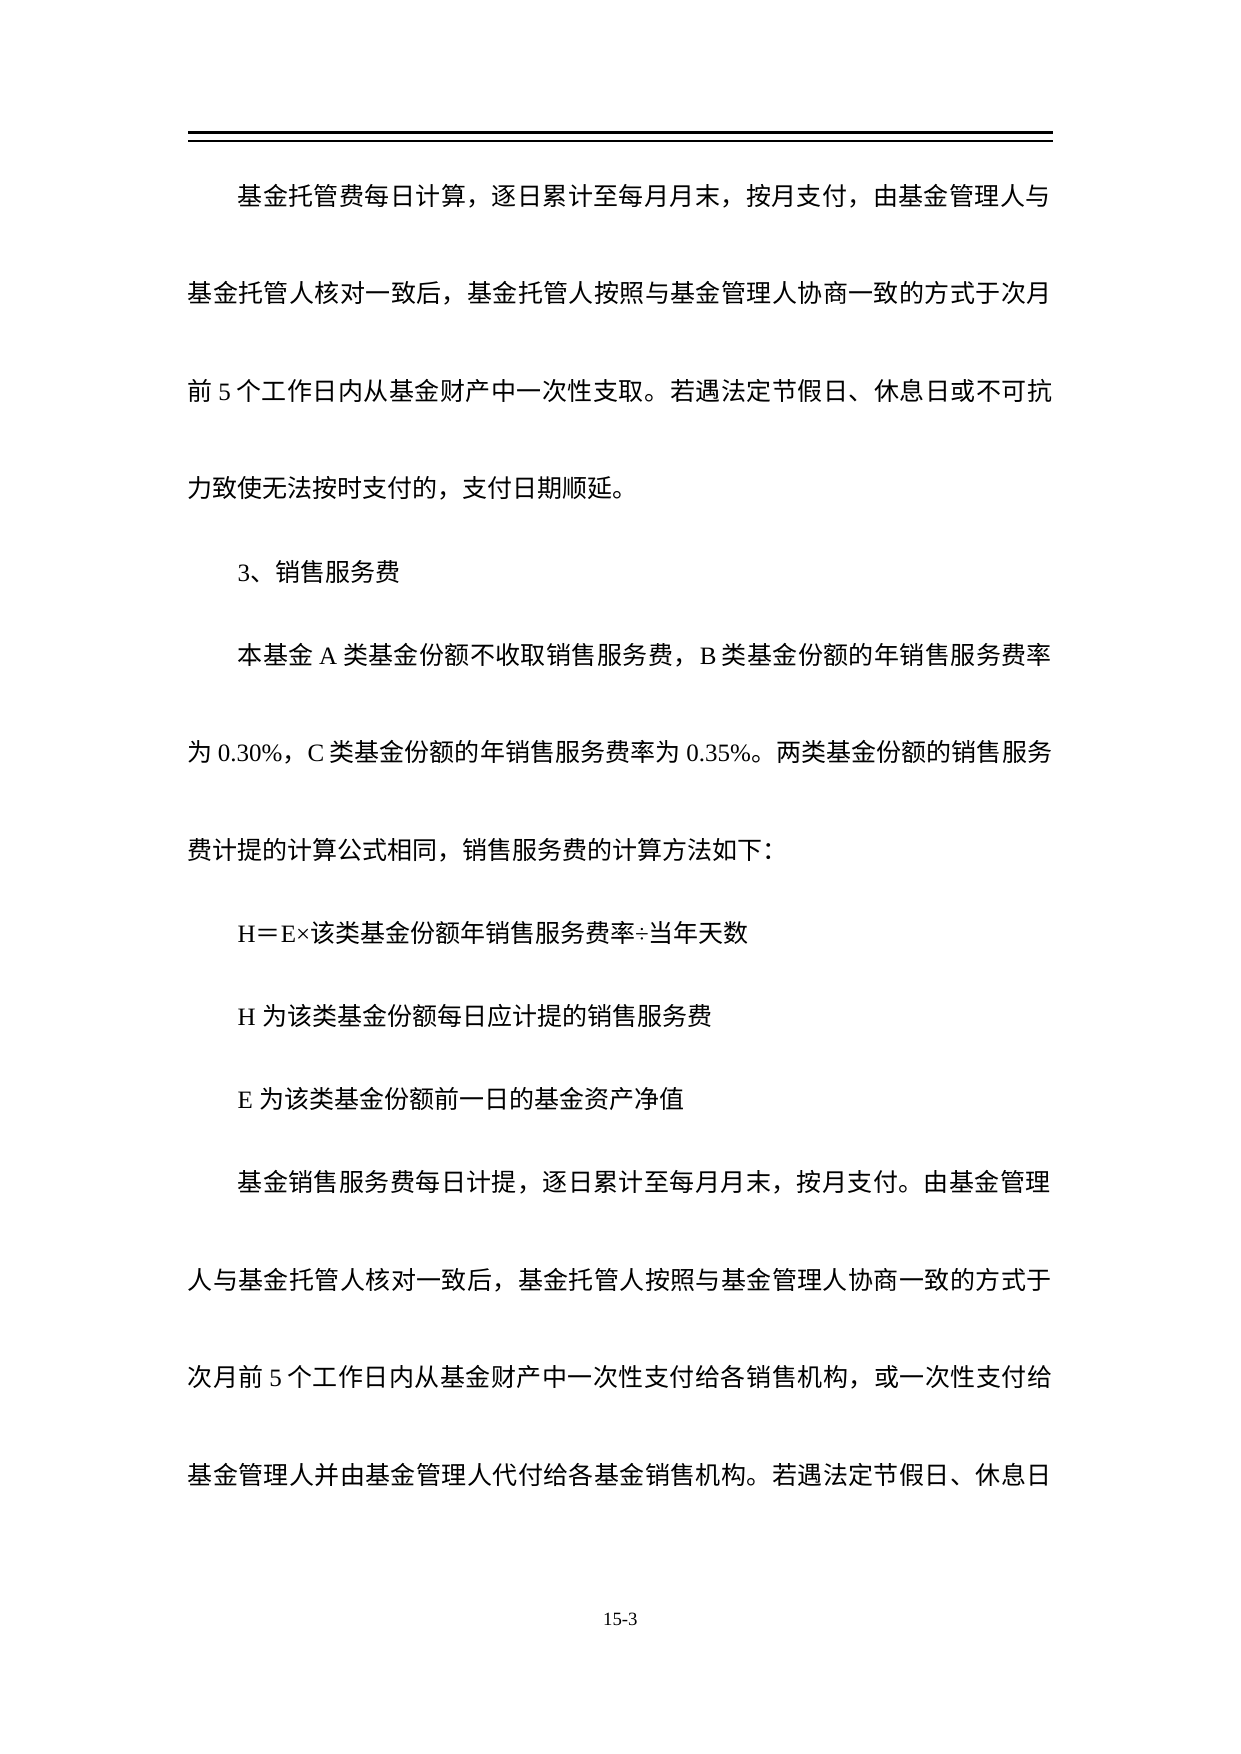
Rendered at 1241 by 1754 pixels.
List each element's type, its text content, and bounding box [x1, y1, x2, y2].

text 3、销售服务费 [187, 538, 1053, 603]
text H 为该类基金份额每日应计提的销售服务费 [187, 982, 1053, 1047]
text 本基金A 类基金份额不收取销售服务费，B类基金份额的年销售服务费率为0.30%，C类基金份额的年销售服务费率为0.35%。两类基金份额的销售服务费计提的计算公式相同，销售服务费的计算方法如下： [187, 621, 1053, 881]
text 基金托管费每日计算，逐日累计至每月月末，按月支付，由基金管理人与基金托管人核对一致后，基金托管人按照与基金管理人协商一致的方式于次月前5个工作日内从基金财产中一次性支取。若遇法定节假日、休息日或不可抗力致使无法按时支付的，支付日期顺延。 [187, 162, 1053, 519]
text H＝E×该类基金份额年销售服务费率÷当年天数 [187, 899, 1053, 964]
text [187, 1148, 1053, 1506]
text E 为该类基金份额前一日的基金资产净值 [187, 1065, 1053, 1130]
